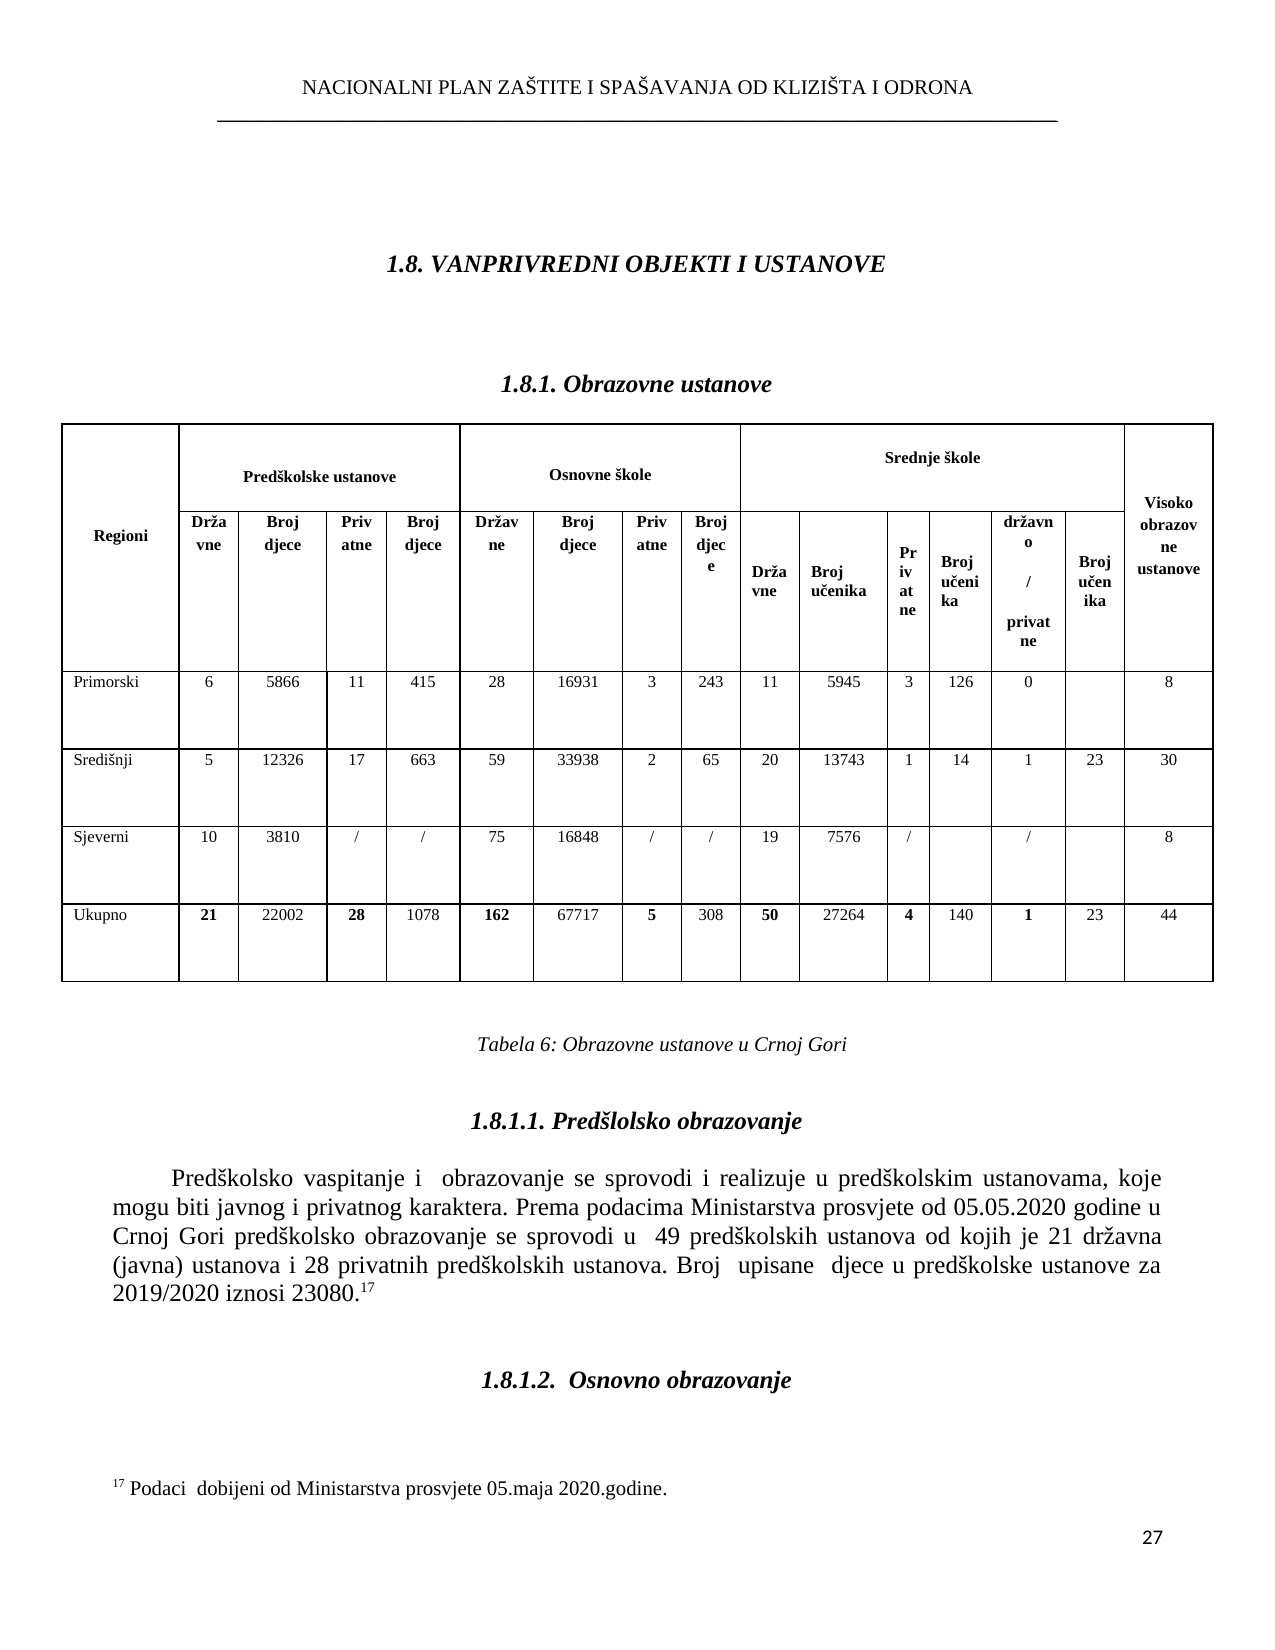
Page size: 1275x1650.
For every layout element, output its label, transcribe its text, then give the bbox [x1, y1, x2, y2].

table_cell Broj djece [387, 512, 459, 671]
table_cell Sjeverni [63, 827, 178, 903]
table_cell Privatne [327, 512, 386, 671]
table_cell / [992, 827, 1065, 903]
text 1.8.1.2. Osnovno obrazovanje [112, 1365, 1163, 1393]
table_cell 13743 [800, 750, 887, 826]
table_cell 11 [741, 672, 799, 748]
table_cell 5866 [239, 672, 326, 748]
text 1.8.1.1. Predšlolsko obrazovanje [112, 1106, 1163, 1135]
text Tabela 6: Obrazovne ustanove u Crnoj Gori [112, 1032, 1163, 1056]
table_cell 27264 [800, 905, 887, 981]
table_cell Privatne [888, 512, 929, 671]
table_cell 1 [888, 750, 929, 826]
table_header Predškolske ustanove [180, 425, 459, 511]
table_cell 140 [930, 905, 991, 981]
table_cell 1078 [387, 905, 459, 981]
table_cell 4 [888, 905, 929, 981]
table_cell Broj djece [534, 512, 622, 671]
table_cell / [682, 827, 740, 903]
table_cell 33938 [534, 750, 622, 826]
table_cell 10 [180, 827, 238, 903]
table_cell 19 [741, 827, 799, 903]
table_cell 23 [1066, 905, 1124, 981]
table_cell 28 [461, 672, 533, 748]
table_header Osnovne škole [461, 425, 740, 511]
table_cell 30 [1125, 750, 1212, 826]
table_cell 2 [623, 750, 681, 826]
text 1.8. VANPRIVREDNI OBJEKTI I USTANOVE [112, 249, 1163, 278]
table_cell / [888, 827, 929, 903]
table_cell 12326 [239, 750, 326, 826]
table_cell 308 [682, 905, 740, 981]
table_cell Broj učenika [800, 512, 887, 671]
table_cell 20 [741, 750, 799, 826]
table_cell 17 [328, 750, 386, 826]
table_cell 415 [387, 672, 459, 748]
table_cell / [387, 827, 459, 903]
table_cell Državne [461, 512, 533, 671]
table_cell 16931 [534, 672, 622, 748]
table_cell 21 [180, 905, 238, 981]
table_cell 8 [1125, 672, 1212, 748]
table_cell 67717 [534, 905, 622, 981]
table_cell 28 [328, 905, 386, 981]
table_cell 59 [461, 750, 533, 826]
table_cell 3810 [239, 827, 326, 903]
table_cell 65 [682, 750, 740, 826]
table_cell 3 [888, 672, 929, 748]
table_cell 7576 [800, 827, 887, 903]
table_cell 6 [180, 672, 238, 748]
table_cell 23 [1066, 750, 1124, 826]
text 1.8.1. Obrazovne ustanove [112, 369, 1163, 398]
text Predškolsko vaspitanje i obrazovanje se sprovodi i realizuje u predškolskim ustanovama, koje mogu biti javnog i privatnog karaktera. Prema podacima Ministarstva prosvjete od 05.05.2020 godine u Crnoj Gori predškolsko obrazovanje se sprovodi u 49 predškolskih ustanova od kojih je 21 državna (javna) ustanova i 28 privatnih predškolskih ustanova. Broj upisane djece u predškolske ustanove za 2019/2020 iznosi 23080. [112, 1163, 1163, 1307]
table_cell 50 [741, 905, 799, 981]
table_cell 11 [328, 672, 386, 748]
table_cell 14 [930, 750, 991, 826]
table_cell [1066, 827, 1124, 903]
table_cell 5 [623, 905, 681, 981]
table_cell Broj učenika [1066, 512, 1124, 671]
table_cell [1066, 672, 1124, 748]
table_cell Državne [741, 512, 799, 671]
table_cell 1 [992, 750, 1065, 826]
table_cell 8 [1125, 827, 1212, 903]
table_header Regioni [63, 425, 178, 671]
table_cell Broj djece [239, 512, 326, 671]
table_cell Primorski [63, 672, 178, 748]
table_cell 162 [461, 905, 533, 981]
table_cell Privatne [623, 512, 681, 671]
table_header Srednje škole [741, 425, 1124, 511]
table_cell 663 [387, 750, 459, 826]
table_cell 16848 [534, 827, 622, 903]
table_cell 75 [461, 827, 533, 903]
table_cell 3 [623, 672, 681, 748]
table_cell Središnji [63, 750, 178, 826]
table_cell 5945 [800, 672, 887, 748]
table_cell 243 [682, 672, 740, 748]
table_cell Ukupno [63, 905, 178, 981]
table_cell Državne [180, 512, 238, 671]
table_cell 44 [1125, 905, 1212, 981]
table_cell državno / privatne [992, 512, 1065, 671]
table_cell 22002 [239, 905, 326, 981]
table_cell [930, 827, 991, 903]
table_cell / [623, 827, 681, 903]
table_cell 1 [992, 905, 1065, 981]
table_cell 0 [992, 672, 1065, 748]
table_cell 5 [180, 750, 238, 826]
table_cell 126 [930, 672, 991, 748]
table_cell / [328, 827, 386, 903]
table_cell Broj djece [682, 512, 740, 671]
table_cell Broj učenika [930, 512, 991, 671]
table_header Visoko obrazovne ustanove [1125, 425, 1212, 671]
